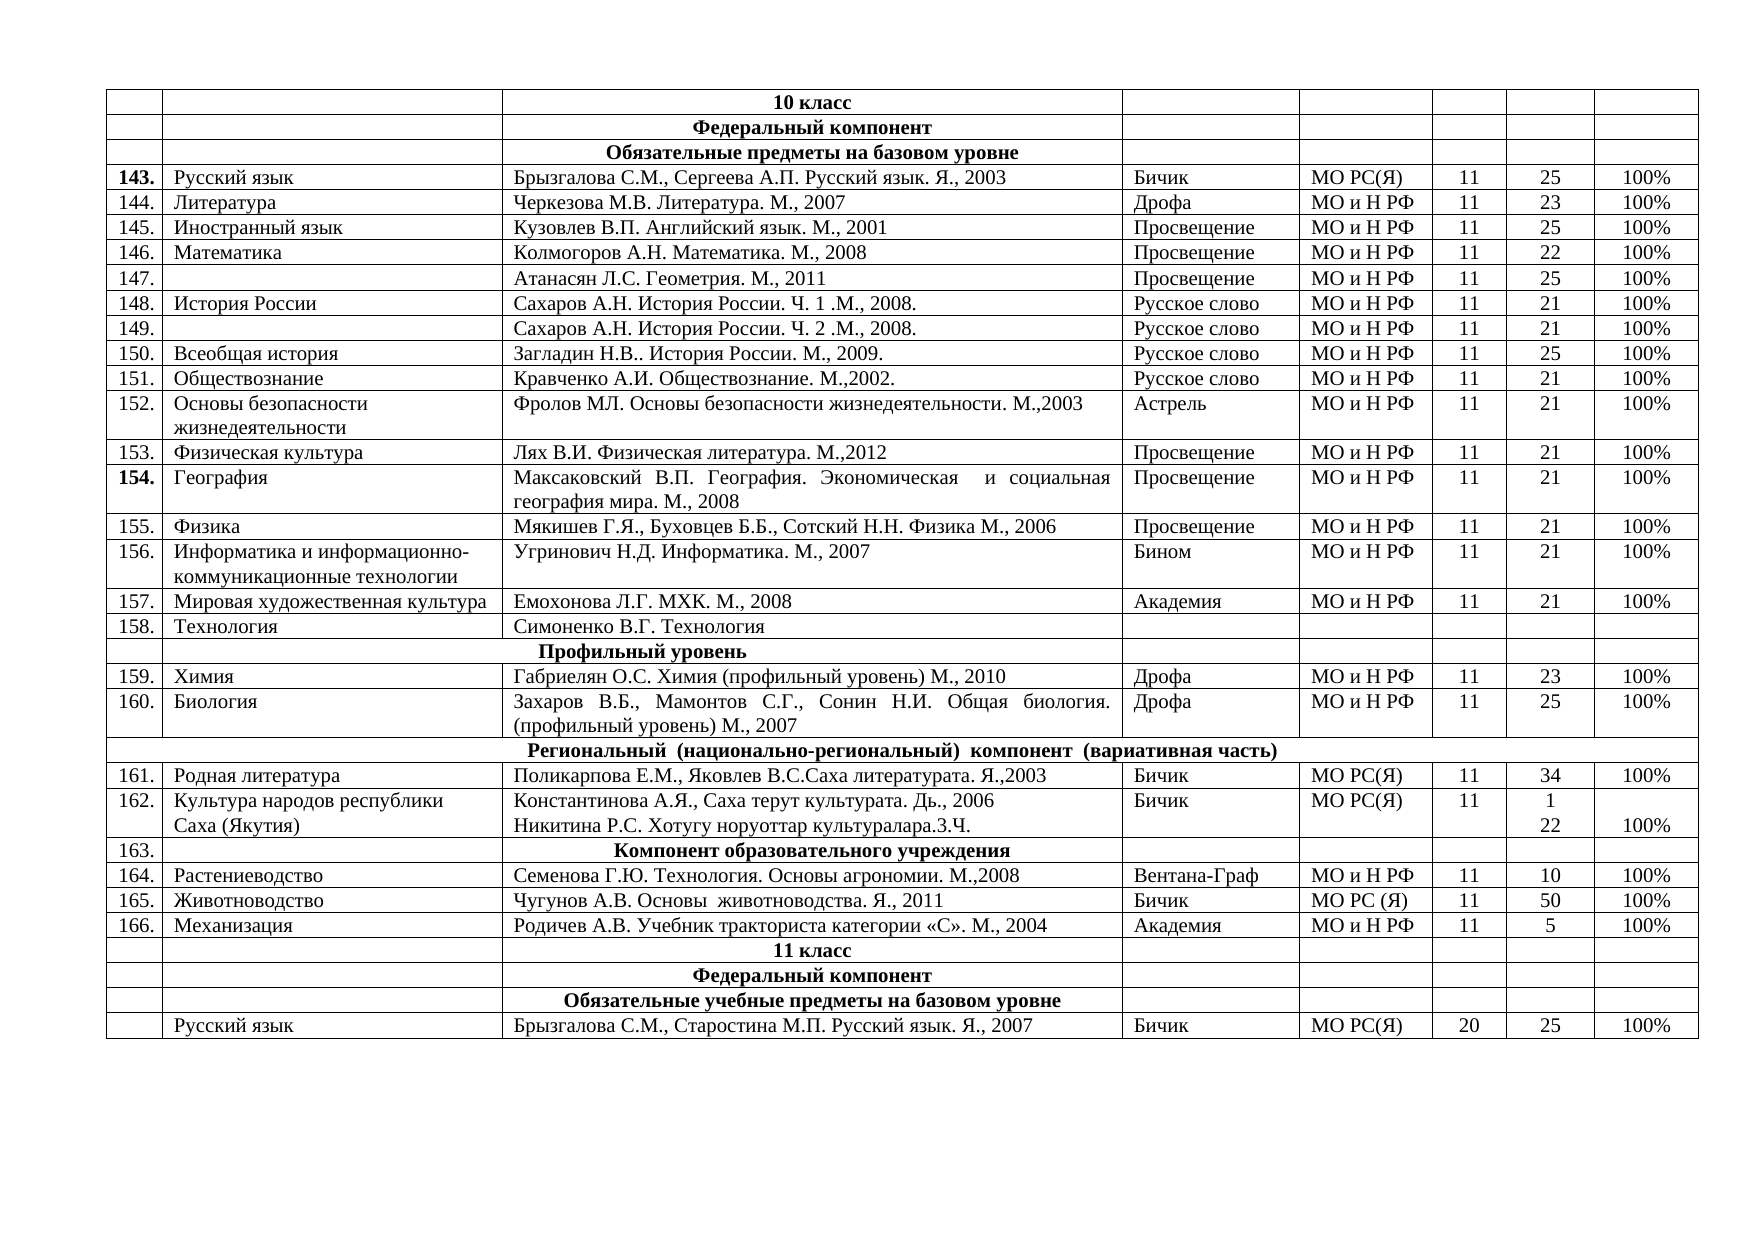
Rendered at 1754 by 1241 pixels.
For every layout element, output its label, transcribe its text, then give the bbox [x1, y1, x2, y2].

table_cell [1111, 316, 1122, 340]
table_cell [107, 440, 118, 464]
table_cell 11 [1433, 589, 1506, 613]
table_cell Мякишев Г.Я., Буховцев Б.Б., Сотский Н.Н. Физика М., 2006 [503, 514, 1122, 538]
table_cell [163, 90, 174, 114]
table_cell 100% [1595, 763, 1698, 787]
table_cell [1433, 963, 1506, 987]
table_cell [151, 90, 162, 114]
table_cell [163, 838, 174, 862]
table_cell 100% [1595, 165, 1698, 189]
table_cell [1300, 639, 1311, 663]
table_cell 11 [1433, 540, 1506, 588]
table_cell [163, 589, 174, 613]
table_cell [1421, 938, 1432, 962]
table_cell [107, 863, 118, 887]
table_cell [1433, 614, 1506, 638]
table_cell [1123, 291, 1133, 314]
table_cell [163, 140, 174, 164]
table_cell 100% [1595, 291, 1698, 314]
table_cell 100% [1595, 689, 1698, 737]
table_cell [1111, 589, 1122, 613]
table_cell 25 [1507, 215, 1594, 239]
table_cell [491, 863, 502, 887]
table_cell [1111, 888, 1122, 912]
table_cell Федеральный компонент [503, 115, 1122, 139]
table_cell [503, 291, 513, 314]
table_cell [1507, 614, 1594, 638]
table_cell [107, 115, 118, 139]
table_cell 100% [1595, 1013, 1698, 1037]
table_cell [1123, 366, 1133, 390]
table_cell [1507, 938, 1594, 962]
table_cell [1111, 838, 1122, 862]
table_cell [491, 265, 502, 289]
table_cell [107, 763, 118, 787]
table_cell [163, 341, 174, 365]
table_cell [107, 240, 118, 264]
table_cell 20 [1433, 1013, 1506, 1037]
table_cell [107, 465, 162, 513]
table_cell [107, 1013, 162, 1037]
table_cell 25 [1507, 341, 1594, 365]
table_cell 11 [1433, 291, 1506, 314]
table_cell [151, 140, 162, 164]
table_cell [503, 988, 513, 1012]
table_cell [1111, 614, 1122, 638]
table_cell 21 [1507, 540, 1594, 588]
table_cell [1595, 90, 1698, 114]
table_cell [1288, 639, 1299, 663]
table_cell 100% [1595, 514, 1698, 538]
table_cell 100% [1595, 789, 1698, 837]
table_cell [151, 589, 162, 613]
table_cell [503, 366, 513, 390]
table_cell Бичик [1123, 789, 1299, 837]
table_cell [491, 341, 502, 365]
table_cell [1300, 963, 1311, 987]
table_cell [107, 913, 118, 937]
table_cell [1421, 140, 1432, 164]
table_cell Дрофа [1123, 689, 1299, 737]
table_cell [107, 838, 118, 862]
table_cell МО и Н РФ [1300, 540, 1432, 588]
table_cell [491, 90, 502, 114]
table_cell [1507, 838, 1594, 862]
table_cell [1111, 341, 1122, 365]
table_cell [1595, 639, 1698, 663]
table_cell 21 [1507, 465, 1594, 513]
table_cell [1421, 639, 1432, 663]
table_cell [163, 115, 174, 139]
table_cell [151, 115, 162, 139]
table_cell [491, 963, 502, 987]
table_cell [151, 614, 162, 638]
table_cell [107, 988, 149, 1012]
table_cell [1288, 963, 1299, 987]
table_cell 100% [1595, 465, 1698, 513]
table_cell [151, 165, 162, 189]
table_cell [151, 341, 162, 365]
table_cell [151, 863, 162, 887]
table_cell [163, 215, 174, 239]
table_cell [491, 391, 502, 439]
table_cell 100% [1595, 366, 1698, 390]
table_cell [107, 291, 118, 314]
table_cell [1433, 838, 1506, 862]
table_cell 34 [1507, 763, 1594, 787]
table_cell [1300, 140, 1311, 164]
table_cell МО и Н РФ [1300, 391, 1432, 439]
table_cell [1300, 838, 1311, 862]
table_cell [1421, 614, 1432, 638]
table_cell [151, 366, 162, 390]
table_cell 100% [1595, 664, 1698, 688]
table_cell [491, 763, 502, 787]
table_cell [1288, 140, 1299, 164]
table_cell 100% [1595, 215, 1698, 239]
table_cell [107, 90, 118, 114]
table_cell 23 [1507, 190, 1594, 214]
table_cell 21 [1507, 366, 1594, 390]
table_cell [151, 838, 162, 862]
table_cell [163, 988, 174, 1012]
table_cell 100% [1595, 540, 1698, 588]
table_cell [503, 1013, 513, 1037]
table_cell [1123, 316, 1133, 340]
table_cell [491, 838, 502, 862]
table_cell [1288, 938, 1299, 962]
table_cell [151, 763, 162, 787]
table_cell [107, 391, 162, 439]
table_cell [158, 938, 162, 962]
table_cell 50 [1507, 888, 1594, 912]
table_cell [107, 215, 118, 239]
table_cell [1123, 963, 1133, 987]
table_cell 100% [1595, 190, 1698, 214]
table_cell [151, 440, 162, 464]
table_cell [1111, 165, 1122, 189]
table_cell [1433, 140, 1506, 164]
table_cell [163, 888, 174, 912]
table_cell Черкезова М.В. Литература. М., 2007 [503, 190, 1122, 214]
table_cell [1595, 963, 1698, 987]
table_cell [107, 938, 149, 962]
table_cell 100% [1595, 589, 1698, 613]
table_cell [1123, 140, 1133, 164]
table_cell [491, 140, 502, 164]
table_cell МО РС(Я) [1300, 789, 1432, 837]
table_cell [1507, 140, 1594, 164]
table_cell МО и Н РФ [1300, 465, 1432, 513]
table_cell 21 [1507, 589, 1594, 613]
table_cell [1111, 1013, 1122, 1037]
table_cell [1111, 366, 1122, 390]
table_cell 11 [1433, 165, 1506, 189]
table_cell [158, 988, 162, 1012]
table_cell [491, 115, 502, 139]
table_cell [107, 614, 118, 638]
table_cell [1300, 988, 1311, 1012]
table_cell 11 [1433, 341, 1506, 365]
table_cell [1595, 140, 1698, 164]
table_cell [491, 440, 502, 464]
table_cell [107, 140, 118, 164]
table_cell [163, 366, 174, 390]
table_cell [151, 215, 162, 239]
table_cell [1123, 938, 1133, 962]
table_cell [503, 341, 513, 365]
table_cell МО и Н РФ [1300, 689, 1432, 737]
table_cell [163, 938, 174, 962]
table_cell 11 [1433, 440, 1506, 464]
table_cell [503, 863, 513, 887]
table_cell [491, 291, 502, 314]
table_cell [107, 963, 149, 987]
table_cell 25 [1507, 265, 1594, 289]
table_cell Просвещение [1123, 465, 1299, 513]
table_cell 11 [1433, 689, 1506, 737]
table_cell [107, 341, 118, 365]
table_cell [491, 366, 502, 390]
table_cell 21 [1507, 291, 1594, 314]
table_cell [107, 888, 118, 912]
table_cell Колмогоров А.Н. Математика. М., 2008 [503, 240, 1122, 264]
table_cell Бином [1123, 540, 1299, 588]
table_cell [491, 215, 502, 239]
table_cell [1507, 963, 1594, 987]
table_cell 11 [1433, 465, 1506, 513]
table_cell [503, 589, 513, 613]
table_cell Астрель [1123, 391, 1299, 439]
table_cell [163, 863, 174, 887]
table_cell 10 [1507, 863, 1594, 887]
table_cell [1421, 90, 1432, 114]
table_cell [163, 316, 174, 340]
table_cell [151, 514, 162, 538]
table_cell [107, 165, 118, 189]
table_cell [107, 689, 162, 737]
table_cell [151, 190, 162, 214]
table_cell Константинова А.Я., Саха терут культурата. Дь., 2006 Никитина Р.С. Хотугу норуоттар культуралара.3.Ч. [503, 789, 1122, 837]
table_cell [1421, 115, 1432, 139]
table_cell Обязательные предметы на базовом уровне [503, 140, 1122, 164]
table_cell [1433, 639, 1506, 663]
table_cell [1421, 988, 1432, 1012]
table_cell [1288, 988, 1299, 1012]
table_cell 100% [1595, 391, 1698, 439]
table_cell 11 [1433, 514, 1506, 538]
table_cell [1300, 90, 1311, 114]
table_cell [107, 589, 118, 613]
table_cell [1507, 90, 1594, 114]
table_cell 100% [1595, 341, 1698, 365]
table_cell 100% [1595, 265, 1698, 289]
table_cell [1507, 639, 1594, 663]
table_cell 100% [1595, 440, 1698, 464]
table_cell 21 [1507, 440, 1594, 464]
table_cell [107, 190, 118, 214]
table_cell [107, 514, 118, 538]
table_cell 11 [1433, 366, 1506, 390]
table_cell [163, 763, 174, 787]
table_cell 11 [1433, 240, 1506, 264]
table_cell Биология [163, 689, 502, 737]
table_cell 25 [1507, 1013, 1594, 1037]
table_cell Региональный (национально-региональный) компонент (вариативная часть) [107, 738, 1698, 762]
table_cell [151, 291, 162, 314]
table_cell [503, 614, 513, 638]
table_cell 11 [1433, 316, 1506, 340]
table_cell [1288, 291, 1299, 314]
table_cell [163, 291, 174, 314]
table_cell [107, 664, 118, 688]
table_cell [1288, 115, 1299, 139]
table_cell [1421, 963, 1432, 987]
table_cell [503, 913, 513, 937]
table_cell [151, 888, 162, 912]
table_cell 11 [1433, 789, 1506, 837]
table_cell [1507, 115, 1594, 139]
table_cell [1595, 614, 1698, 638]
table_cell [1595, 115, 1698, 139]
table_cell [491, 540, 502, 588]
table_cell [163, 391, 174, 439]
table_cell [1123, 90, 1133, 114]
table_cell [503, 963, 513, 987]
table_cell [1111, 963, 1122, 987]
table_cell [1433, 988, 1506, 1012]
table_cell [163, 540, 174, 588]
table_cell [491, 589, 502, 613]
table_cell 100% [1595, 913, 1698, 937]
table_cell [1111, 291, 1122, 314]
table_cell Профильный уровень [163, 639, 1122, 663]
table_cell [107, 639, 162, 663]
table_cell [1433, 90, 1506, 114]
table_cell Кузовлев В.П. Английский язык. М., 2001 [503, 215, 1122, 239]
table_cell [1288, 90, 1299, 114]
table_cell Максаковский В.П. География. Экономическая и социальная география мира. М., 2008 [503, 465, 1122, 513]
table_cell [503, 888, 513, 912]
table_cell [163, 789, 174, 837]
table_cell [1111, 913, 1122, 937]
table_cell 11 [1433, 265, 1506, 289]
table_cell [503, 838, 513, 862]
table_cell [107, 789, 162, 837]
table_cell [491, 316, 502, 340]
table_cell Фролов МЛ. Основы безопасности жизнедеятельности. М.,2003 [503, 391, 1122, 439]
table_cell [1123, 988, 1133, 1012]
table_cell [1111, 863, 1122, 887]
table_cell [1421, 838, 1432, 862]
table_cell 10 класс [503, 90, 1122, 114]
table_cell 22 [1507, 240, 1594, 264]
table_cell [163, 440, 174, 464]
table_cell [1123, 639, 1133, 663]
table_cell [163, 265, 174, 289]
table_cell [1123, 838, 1133, 862]
table_cell [151, 240, 162, 264]
table_cell [107, 265, 118, 289]
table_cell [1288, 838, 1299, 862]
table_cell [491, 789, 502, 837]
table_cell 21 [1507, 316, 1594, 340]
table_cell 11 [1433, 664, 1506, 688]
table_cell Габриелян О.С. Химия (профильный уровень) М., 2010 [503, 664, 1122, 688]
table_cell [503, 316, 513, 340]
table_cell [1123, 614, 1133, 638]
table_cell 5 [1507, 913, 1594, 937]
table_cell 25 [1507, 165, 1594, 189]
table_cell Лях В.И. Физическая литература. М.,2012 [503, 440, 1122, 464]
table_cell 100% [1595, 316, 1698, 340]
table_cell [1300, 614, 1311, 638]
table_cell [151, 913, 162, 937]
table_cell [163, 963, 174, 987]
table_cell [491, 938, 502, 962]
table_cell [1595, 838, 1698, 862]
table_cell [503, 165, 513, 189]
table_cell [151, 265, 162, 289]
table_cell 11 [1433, 763, 1506, 787]
table_cell Поликарпова Е.М., Яковлев В.С.Саха литературата. Я.,2003 [503, 763, 1122, 787]
table_cell 23 [1507, 664, 1594, 688]
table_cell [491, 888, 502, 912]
table_cell [107, 540, 162, 588]
table_cell [1433, 115, 1506, 139]
table_cell Атанасян Л.С. Геометрия. М., 2011 [503, 265, 1122, 289]
table_cell 11 [1433, 391, 1506, 439]
table_cell 100% [1595, 863, 1698, 887]
table_cell 11 [1433, 863, 1506, 887]
table_cell [107, 366, 118, 390]
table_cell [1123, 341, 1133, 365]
table_cell 11 [1433, 215, 1506, 239]
table_cell [1300, 938, 1311, 962]
table_cell 21 [1507, 391, 1594, 439]
table_cell [491, 988, 502, 1012]
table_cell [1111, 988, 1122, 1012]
table_cell [1288, 614, 1299, 638]
table_cell [1300, 115, 1311, 139]
table_cell [1123, 115, 1133, 139]
table_cell [107, 316, 118, 340]
table_cell 25 [1507, 689, 1594, 737]
table_cell [151, 316, 162, 340]
table_cell 100% [1595, 240, 1698, 264]
table_cell [1507, 988, 1594, 1012]
table_cell [158, 963, 162, 987]
table_cell Угринович Н.Д. Информатика. М., 2007 [503, 540, 1122, 588]
table_cell 100% [1595, 888, 1698, 912]
table_cell 11 [1433, 190, 1506, 214]
table_cell География [163, 465, 502, 513]
table_cell [1595, 938, 1698, 962]
table_cell [1433, 938, 1506, 962]
table_cell 11 [1433, 913, 1506, 937]
table_cell 1 22 [1507, 789, 1594, 837]
table_cell Захаров В.Б., Мамонтов С.Г., Сонин Н.И. Общая биология. (профильный уровень) М., 2007 [503, 689, 1122, 737]
table_cell [151, 664, 162, 688]
table_cell 21 [1507, 514, 1594, 538]
table_cell 11 [1433, 888, 1506, 912]
table_cell [1595, 988, 1698, 1012]
